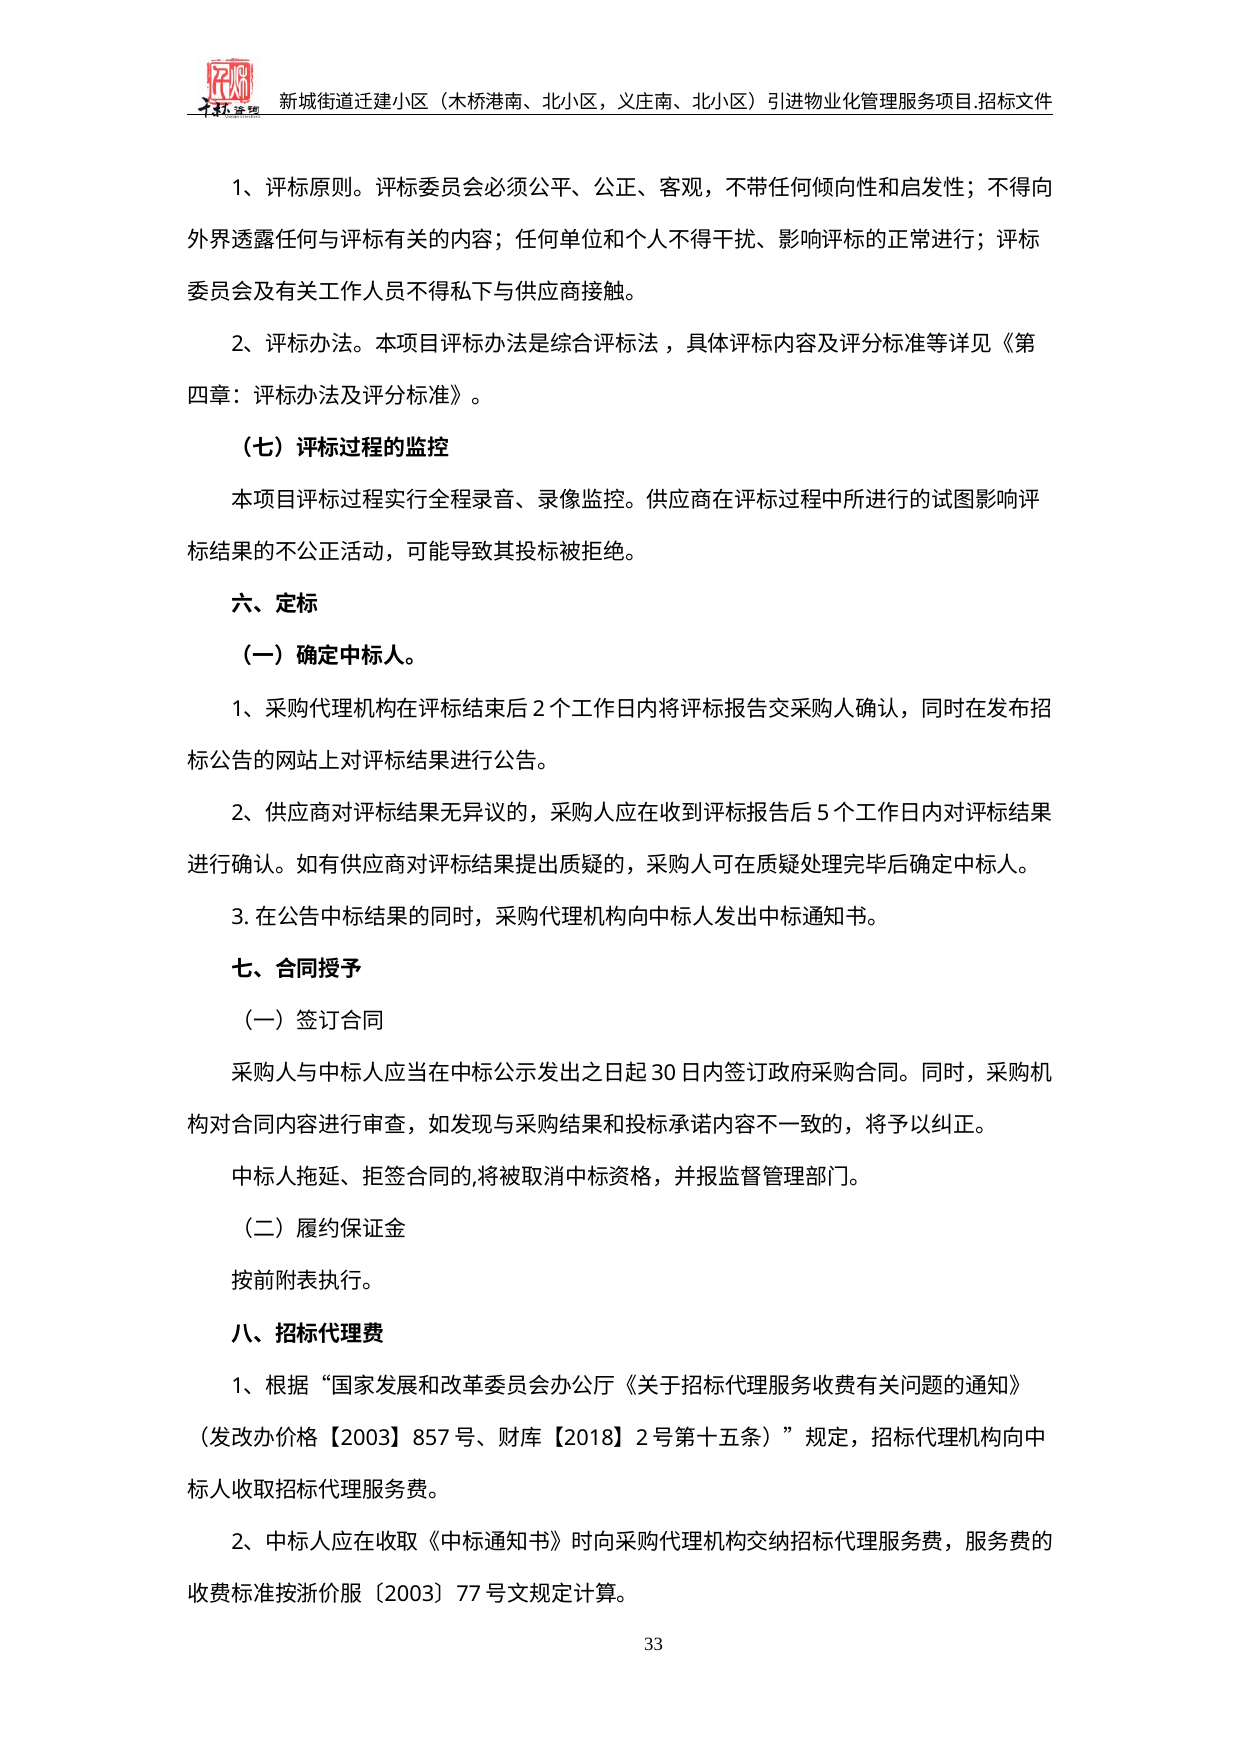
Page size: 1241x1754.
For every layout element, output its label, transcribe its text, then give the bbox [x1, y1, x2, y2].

text 1、评标原则。评标委员会必须公平、公正、客观，不带任何倾向性和启发性；不得向外界透露任何与评标有关的内容；任何单位和个人不得干扰、影响评标的正常进行；评标委员会及有关工作人员不得私下与供应商接触。 [187, 153, 1053, 310]
text （七）评标过程的监控 [187, 414, 1053, 466]
text 本项目评标过程实行全程录音、录像监控。供应商在评标过程中所进行的试图影响评标结果的不公正活动，可能导致其投标被拒绝。 [187, 466, 1053, 570]
subtitle 七、合同授予 [187, 935, 1053, 987]
text （一）确定中标人。 [187, 622, 1053, 674]
text 按前附表执行。 [187, 1247, 1053, 1299]
subtitle 六、定标 [187, 570, 1053, 622]
text 1、根据“国家发展和改革委员会办公厅《关于招标代理服务收费有关问题的通知》（发改办价格【2003】857号、财库【2018】2号第十五条）”规定，招标代理机构向中标人收取招标代理服务费。 [187, 1351, 1053, 1508]
text （二）履约保证金 [187, 1195, 1053, 1247]
picture [196, 115, 261, 119]
text （一）签订合同 [187, 987, 1053, 1039]
text 3. 在公告中标结果的同时，采购代理机构向中标人发出中标通知书。 [187, 883, 1053, 935]
text 1、采购代理机构在评标结束后2个工作日内将评标报告交采购人确认，同时在发布招标公告的网站上对评标结果进行公告。 [187, 674, 1053, 778]
text 采购人与中标人应当在中标公示发出之日起30日内签订政府采购合同。同时，采购机构对合同内容进行审查，如发现与采购结果和投标承诺内容不一致的，将予以纠正。 [187, 1039, 1053, 1143]
text 2、评标办法。本项目评标办法是综合评标法 ，具体评标内容及评分标准等详见《第四章：评标办法及评分标准》。 [187, 310, 1053, 414]
picture [196, 57, 261, 114]
text 2、中标人应在收取《中标通知书》时向采购代理机构交纳招标代理服务费，服务费的收费标准按浙价服〔2003〕77号文规定计算。 [187, 1508, 1053, 1612]
subtitle 八、招标代理费 [187, 1299, 1053, 1351]
text 中标人拖延、拒签合同的,将被取消中标资格，并报监督管理部门。 [187, 1143, 1053, 1195]
text 2、供应商对评标结果无异议的，采购人应在收到评标报告后5个工作日内对评标结果进行确认。如有供应商对评标结果提出质疑的，采购人可在质疑处理完毕后确定中标人。 [187, 778, 1053, 883]
